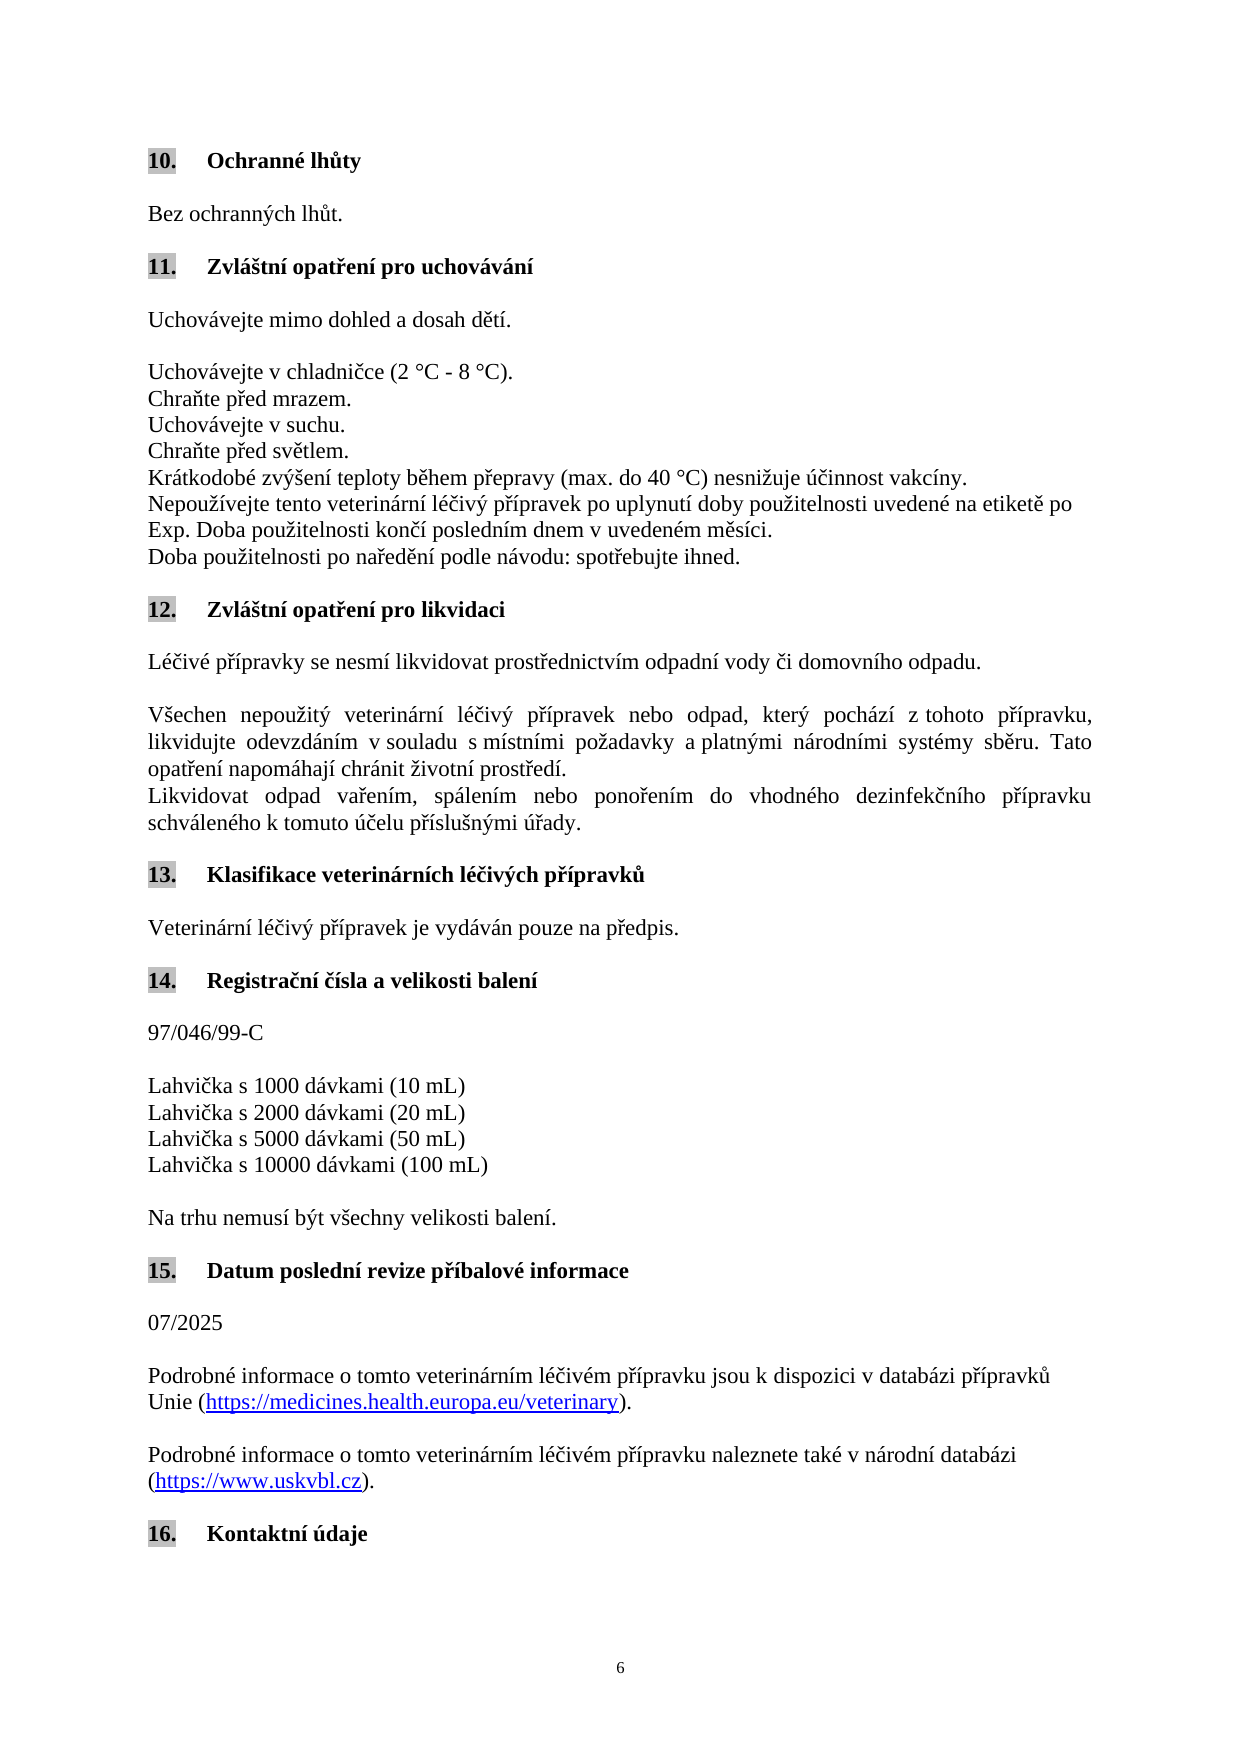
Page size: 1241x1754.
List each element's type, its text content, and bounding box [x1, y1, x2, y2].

text Lahvička s 1000 dávkami (10 mL) [148, 1072, 1093, 1098]
text Podrobné informace o tomto veterinárním léčivém přípravku jsou k dispozici v databázi přípravků Unie (https://medicines.health.europa.eu/veterinary). [148, 1362, 1093, 1415]
text Lahvička s 10000 dávkami (100 mL) [148, 1151, 1093, 1178]
text 12. Zvláštní opatření pro likvidaci [176, 596, 1093, 622]
text Léčivé přípravky se nesmí likvidovat prostřednictvím odpadní vody či domovního odpadu. [148, 648, 1093, 675]
text Lahvička s 2000 dávkami (20 mL) [148, 1098, 1093, 1125]
text Podrobné informace o tomto veterinárním léčivém přípravku naleznete také v národní databázi (https://www.uskvbl.cz). [148, 1441, 1093, 1494]
list Uchovávejte mimo dohled a dosah dětí. [148, 306, 1093, 332]
text 13. Klasifikace veterinárních léčivých přípravků [176, 861, 1093, 888]
text 14. Registrační čísla a velikosti balení [176, 967, 1093, 993]
list Uchovávejte v chladničce (2 °C - 8 °C). [148, 358, 1093, 385]
text Na trhu nemusí být všechny velikosti balení. [148, 1204, 1093, 1230]
list Uchovávejte v suchu. [148, 411, 1093, 437]
text 11. Zvláštní opatření pro uchovávání [176, 253, 1093, 279]
list Chraňte před světlem. [148, 437, 1093, 464]
text Veterinární léčivý přípravek je vydáván pouze na předpis. [148, 914, 1093, 940]
text Všechen nepoužitý veterinární léčivý přípravek nebo odpad, který pochází z tohoto přípravku, likvidujte odevzdáním v souladu s místními požadavky a platnými národními systémy sběru. Tato opatření napomáhají chránit životní prostředí. [148, 701, 1093, 782]
text 15. Datum poslední revize příbalové informace [176, 1257, 1093, 1283]
text 07/2025 [148, 1309, 1093, 1336]
text Likvidovat odpad vařením, spálením nebo ponořením do vhodného dezinfekčního přípravku schváleného k tomuto účelu příslušnými úřady. [148, 782, 1093, 835]
list Nepoužívejte tento veterinární léčivý přípravek po uplynutí doby použitelnosti uvedené na etiketě po Exp. Doba použitelnosti končí posledním dnem v uvedeném měsíci. [148, 490, 1093, 543]
text Bez ochranných lhůt. [148, 200, 1093, 227]
list Chraňte před mrazem. [148, 385, 1093, 411]
list Krátkodobé zvýšení teploty během přepravy (max. do 40 °C) nesnižuje účinnost vakcíny. [148, 464, 1093, 490]
text Lahvička s 5000 dávkami (50 mL) [148, 1125, 1093, 1151]
text 16. Kontaktní údaje [176, 1520, 1093, 1547]
text 10. Ochranné lhůty [176, 148, 1093, 174]
list Doba použitelnosti po naředění podle návodu: spotřebujte ihned. [148, 543, 1093, 569]
text 97/046/99-C [148, 1019, 1093, 1046]
